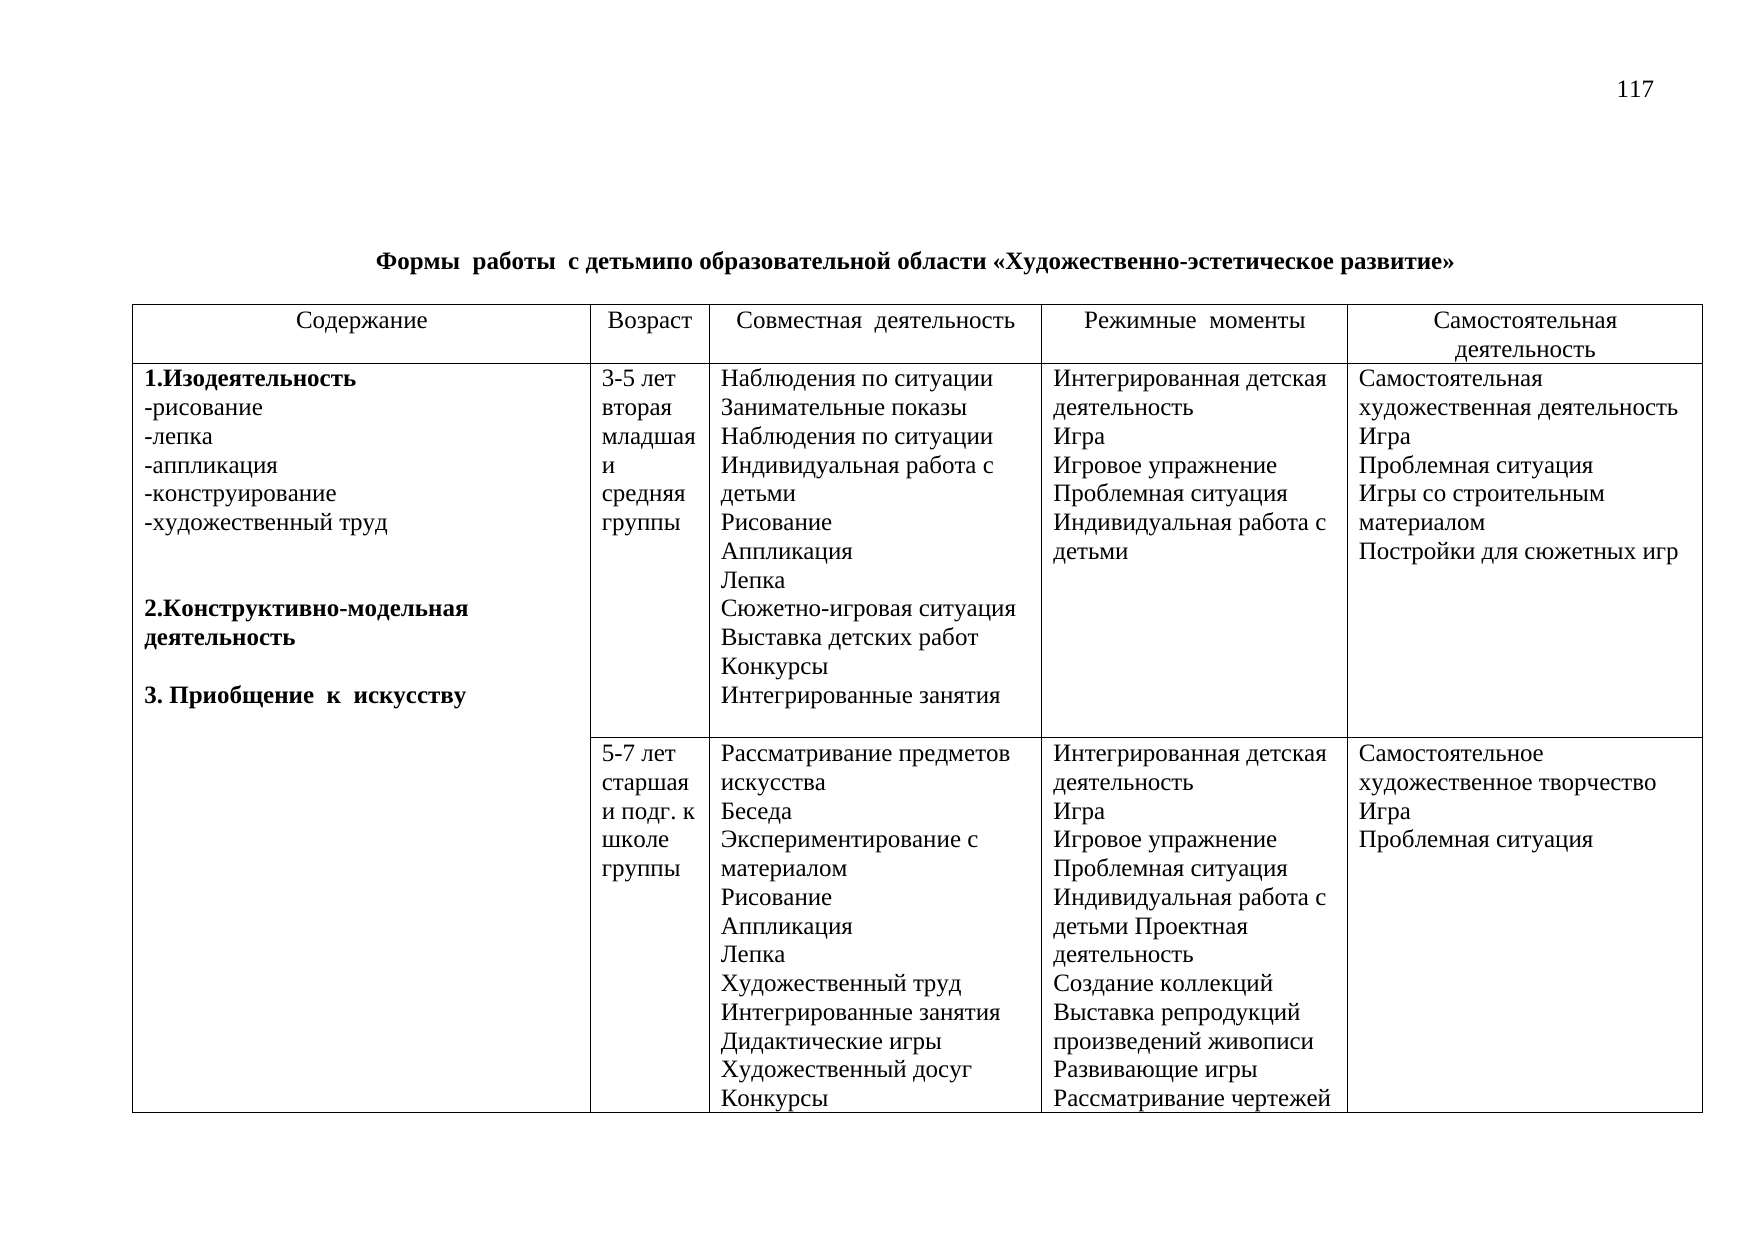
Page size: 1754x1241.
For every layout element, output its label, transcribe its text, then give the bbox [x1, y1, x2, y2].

text Формы работы с детьмипо образовательной области «Художественно-эстетическое развитие» [177, 246, 1654, 275]
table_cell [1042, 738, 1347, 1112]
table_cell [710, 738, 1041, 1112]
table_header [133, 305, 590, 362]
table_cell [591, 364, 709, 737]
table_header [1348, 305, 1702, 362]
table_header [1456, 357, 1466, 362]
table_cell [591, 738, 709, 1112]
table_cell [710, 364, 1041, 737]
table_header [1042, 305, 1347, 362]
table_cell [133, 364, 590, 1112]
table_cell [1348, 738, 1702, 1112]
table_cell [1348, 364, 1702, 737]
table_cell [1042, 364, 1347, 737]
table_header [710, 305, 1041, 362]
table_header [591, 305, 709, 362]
